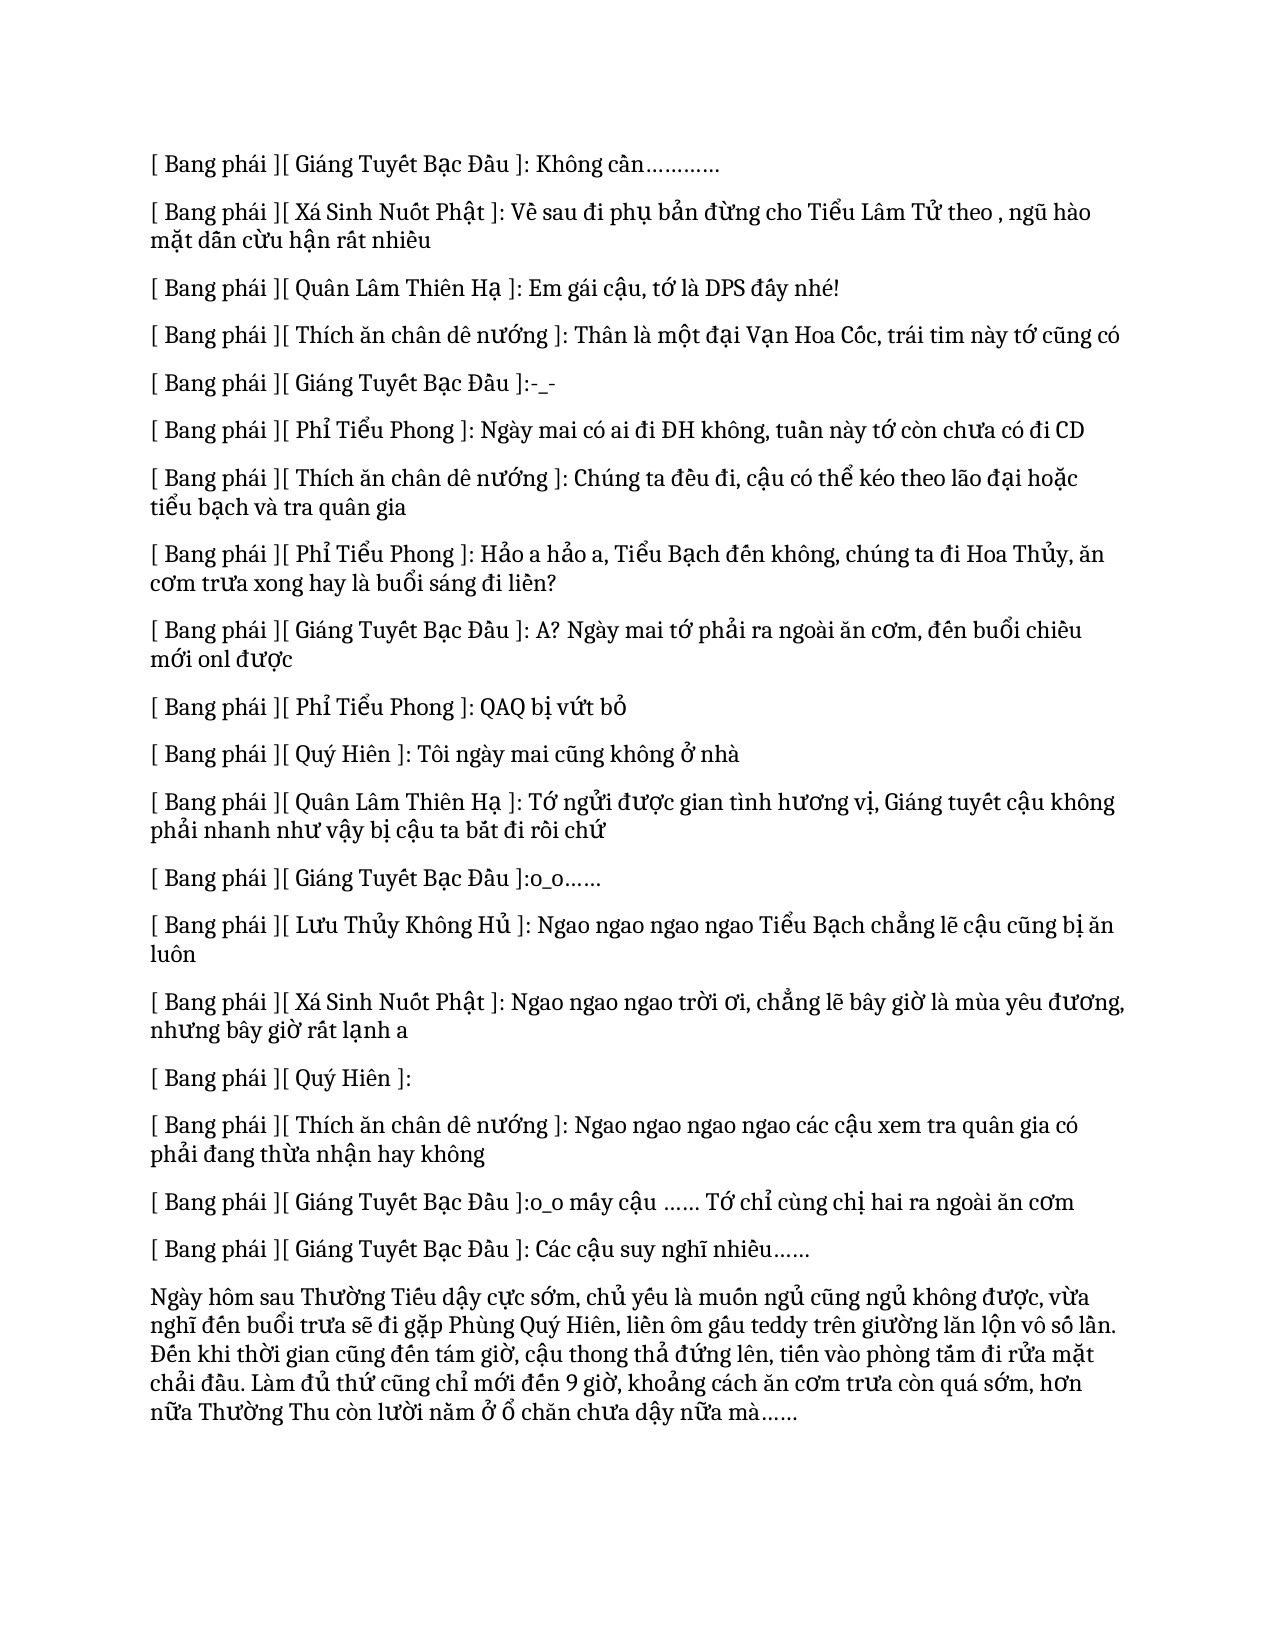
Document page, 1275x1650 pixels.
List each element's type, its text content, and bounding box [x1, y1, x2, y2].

text [ Bang phái ][ Xá Sinh Nuốt Phật ]: Về sau đi phụ bản đừng cho Tiểu Lâm Tử theo , ngũ hào mặt dẫn cừu hận rất nhiều [150, 197, 1125, 255]
text Ngày hôm sau Thường Tiếu dậy cực sớm, chủ yếu là muốn ngủ cũng ngủ không được, vừa nghĩ đến buổi trưa sẽ đi gặp Phùng Quý Hiên, liền ôm gấu teddy trên giường lăn lộn vô số lần. Đến khi thời gian cũng đến tám giờ, cậu thong thả đứng lên, tiến vào phòng tắm đi rửa mặt chải đầu. Làm đủ thứ cũng chỉ mới đến 9 giờ, khoảng cách ăn cơm trưa còn quá sớm, hơn nữa Thường Thu còn lười nằm ở ổ chăn chưa dậy nữa mà…… [150, 1282, 1125, 1426]
text [ Bang phái ][ Thích ăn chân dê nướng ]: Chúng ta đều đi, cậu có thể kéo theo lão đại hoặc tiểu bạch và tra quân gia [150, 464, 1125, 521]
text [ Bang phái ][ Thích ăn chân dê nướng ]: Ngao ngao ngao ngao các cậu xem tra quân gia có phải đang thừa nhận hay không [150, 1111, 1125, 1169]
text [ Bang phái ][ Giáng Tuyết Bạc Đầu ]:o_o mấy cậu …… Tớ chỉ cùng chị hai ra ngoài ăn cơm [150, 1187, 1125, 1216]
text [ Bang phái ][ Quý Hiên ]: [150, 1064, 1125, 1092]
text [ Bang phái ][ Lưu Thủy Không Hủ ]: Ngao ngao ngao ngao Tiểu Bạch chẳng lẽ cậu cũng bị ăn luôn [150, 911, 1125, 969]
text [ Bang phái ][ Giáng Tuyết Bạc Đầu ]:-_- [150, 369, 1125, 397]
text [ Bang phái ][ Phỉ Tiểu Phong ]: Ngày mai có ai đi ĐH không, tuần này tớ còn chưa có đi CD [150, 416, 1125, 445]
text [ Bang phái ][ Giáng Tuyết Bạc Đầu ]: Không cần………… [150, 150, 1125, 179]
text [ Bang phái ][ Quân Lâm Thiên Hạ ]: Em gái cậu, tớ là DPS đấy nhé! [150, 274, 1125, 302]
text [ Bang phái ][ Quý Hiên ]: Tôi ngày mai cũng không ở nhà [150, 740, 1125, 769]
text [ Bang phái ][ Giáng Tuyết Bạc Đầu ]:o_o…… [150, 864, 1125, 892]
text [ Bang phái ][ Phỉ Tiểu Phong ]: Hảo a hảo a, Tiểu Bạch đến không, chúng ta đi Hoa Thủy, ăn cơm trưa xong hay là buổi sáng đi liền? [150, 540, 1125, 597]
text [ Bang phái ][ Quân Lâm Thiên Hạ ]: Tớ ngửi được gian tình hương vị, Giáng tuyết cậu không phải nhanh như vậy bị cậu ta bắt đi rồi chứ [150, 787, 1125, 845]
text [ Bang phái ][ Xá Sinh Nuốt Phật ]: Ngao ngao ngao trời ơi, chẳng lẽ bây giờ là mùa yêu đương, nhưng bây giờ rất lạnh a [150, 987, 1125, 1045]
text [ Bang phái ][ Giáng Tuyết Bạc Đầu ]: Các cậu suy nghĩ nhiều…… [150, 1235, 1125, 1264]
text [ Bang phái ][ Giáng Tuyết Bạc Đầu ]: A? Ngày mai tớ phải ra ngoài ăn cơm, đến buổi chiều mới onl được [150, 616, 1125, 674]
text [ Bang phái ][ Phỉ Tiểu Phong ]: QAQ bị vứt bỏ [150, 692, 1125, 721]
text [ Bang phái ][ Thích ăn chân dê nướng ]: Thân là một đại Vạn Hoa Cốc, trái tim này tớ cũng có [150, 321, 1125, 350]
